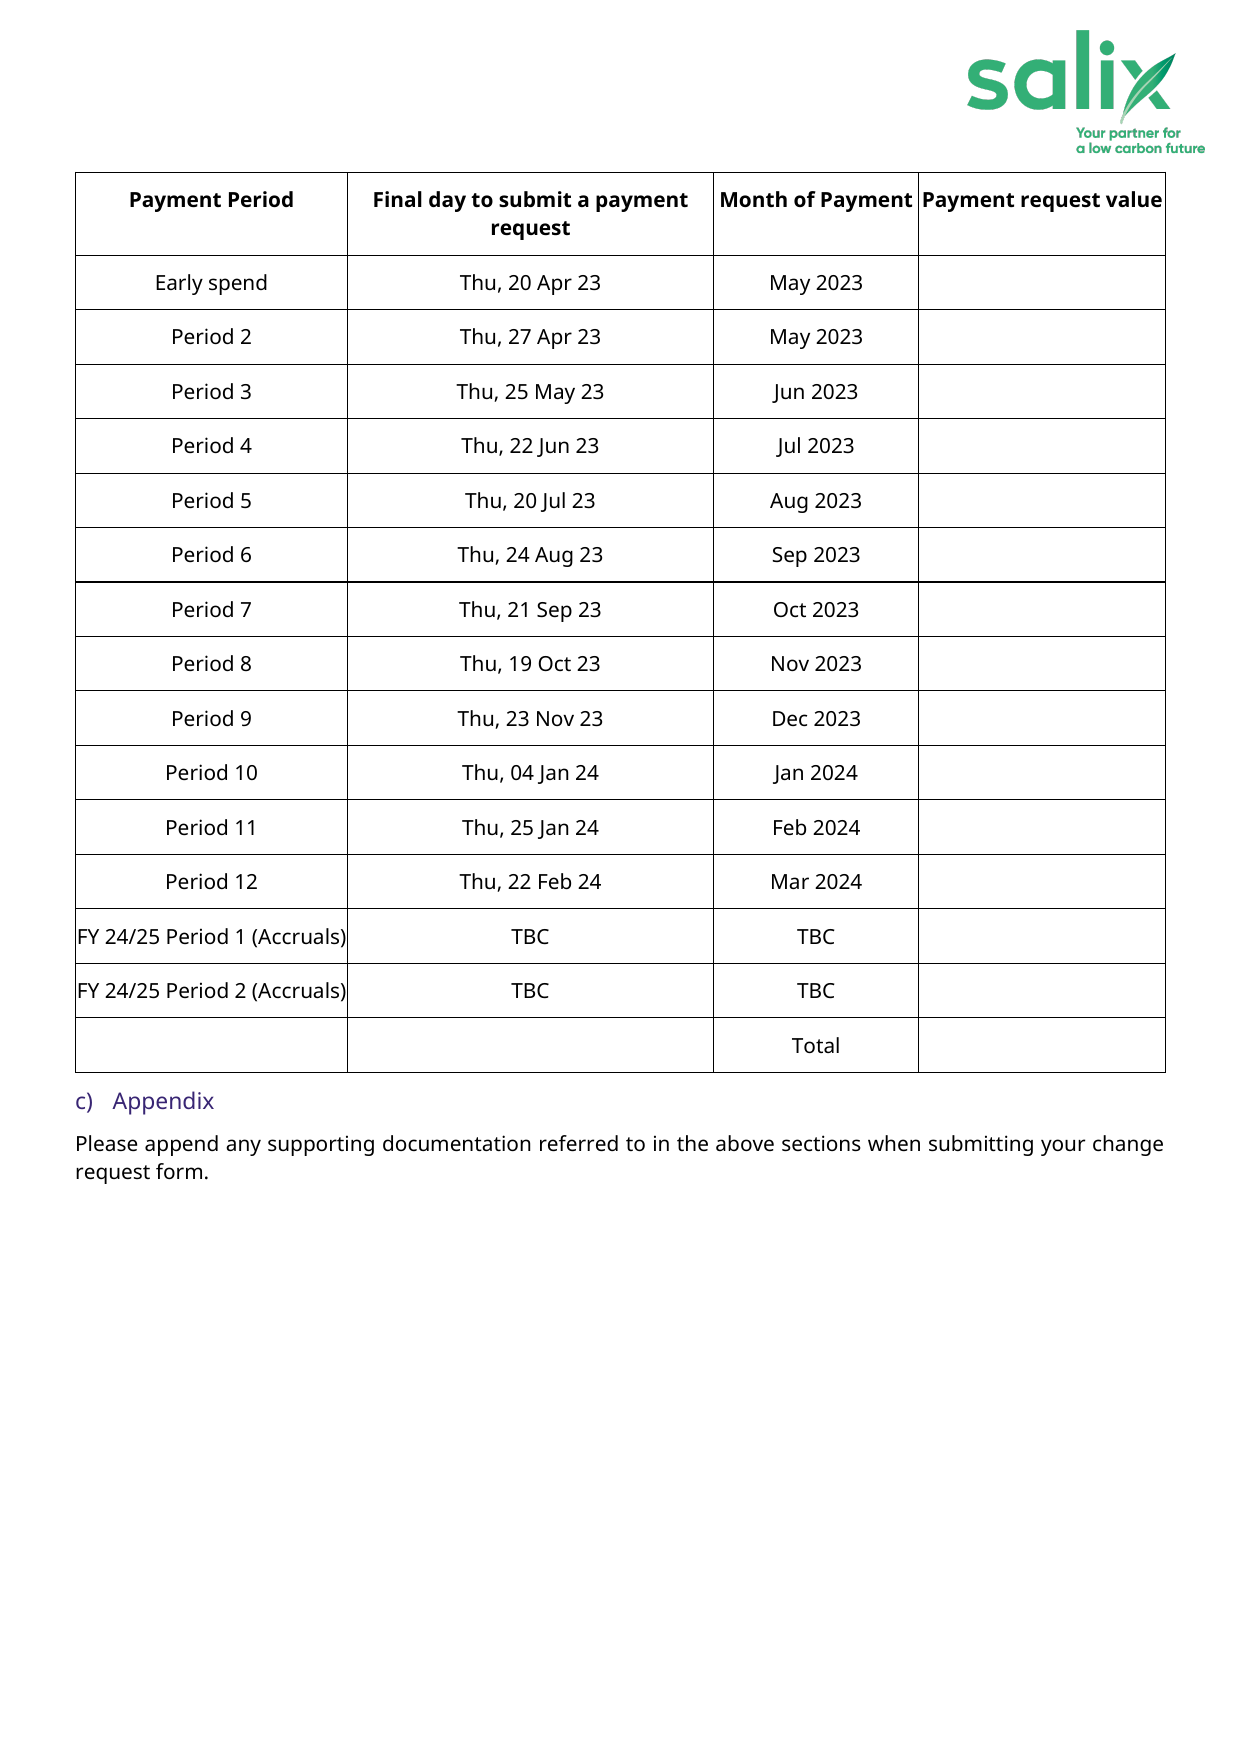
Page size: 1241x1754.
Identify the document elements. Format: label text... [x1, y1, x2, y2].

table_cell Period 5 [76, 474, 347, 527]
table_cell Thu, 20 Jul 23 [348, 474, 713, 527]
table_cell [919, 637, 1165, 690]
text Please append any supporting documentation referred to in the above sections when submitting your change request form. [75, 1129, 1165, 1186]
table_cell Thu, 21 Sep 23 [348, 583, 713, 636]
picture [54, 0, 1241, 194]
table_cell Period 8 [76, 637, 347, 690]
table_cell TBC [348, 909, 713, 963]
table_cell Aug 2023 [714, 474, 918, 527]
table_cell TBC [348, 964, 713, 1017]
table_cell Early spend [76, 256, 347, 309]
table_cell Thu, 27 Apr 23 [348, 310, 713, 363]
table_cell Thu, 24 Aug 23 [348, 528, 713, 581]
table_cell TBC [714, 964, 918, 1017]
table_cell FY 24/25 Period 2 (Accruals) [76, 964, 347, 1017]
table_cell Feb 2024 [714, 800, 918, 854]
table_cell Thu, 22 Jun 23 [348, 419, 713, 472]
table_cell Period 10 [76, 746, 347, 799]
table_cell [348, 1018, 713, 1072]
table_cell [919, 1018, 1165, 1072]
table_cell [919, 256, 1165, 309]
table_cell Period 6 [76, 528, 347, 581]
table_header Month of Payment [714, 173, 918, 254]
table_cell Thu, 19 Oct 23 [348, 637, 713, 690]
table_cell [919, 964, 1165, 1017]
table_cell [919, 310, 1165, 363]
table_header Payment request value [919, 173, 1165, 254]
table_header Final day to submit a payment request [348, 173, 713, 254]
table_header Payment Period [76, 173, 347, 254]
table_cell FY 24/25 Period 1 (Accruals) [76, 909, 347, 963]
table_cell Thu, 04 Jan 24 [348, 746, 713, 799]
table_cell [919, 583, 1165, 636]
table_cell Jul 2023 [714, 419, 918, 472]
table_cell TBC [714, 909, 918, 963]
table_cell [919, 528, 1165, 581]
table_cell Thu, 20 Apr 23 [348, 256, 713, 309]
table_cell Dec 2023 [714, 691, 918, 745]
table_cell Period 11 [76, 800, 347, 854]
table_cell Period 2 [76, 310, 347, 363]
table_cell [919, 800, 1165, 854]
table_cell Thu, 25 May 23 [348, 365, 713, 418]
table_cell May 2023 [714, 256, 918, 309]
table_cell Mar 2024 [714, 855, 918, 908]
table_cell [919, 474, 1165, 527]
table_cell Total [714, 1018, 918, 1072]
table_cell [919, 365, 1165, 418]
table_cell [919, 691, 1165, 745]
table_cell Nov 2023 [714, 637, 918, 690]
table_cell Period 4 [76, 419, 347, 472]
table_cell Sep 2023 [714, 528, 918, 581]
table_cell Jun 2023 [714, 365, 918, 418]
table_cell [919, 909, 1165, 963]
table_cell Jan 2024 [714, 746, 918, 799]
table_cell [919, 419, 1165, 472]
table_cell Period 3 [76, 365, 347, 418]
table_cell [919, 746, 1165, 799]
table_cell May 2023 [714, 310, 918, 363]
table_cell Thu, 25 Jan 24 [348, 800, 713, 854]
table_cell Period 7 [76, 583, 347, 636]
subtitle Appendix [75, 1085, 1165, 1116]
table_cell Period 9 [76, 691, 347, 745]
table_cell Thu, 22 Feb 24 [348, 855, 713, 908]
table_cell Oct 2023 [714, 583, 918, 636]
table_cell Period 12 [76, 855, 347, 908]
table_cell Thu, 23 Nov 23 [348, 691, 713, 745]
table_cell [919, 855, 1165, 908]
table_cell [76, 1018, 347, 1072]
